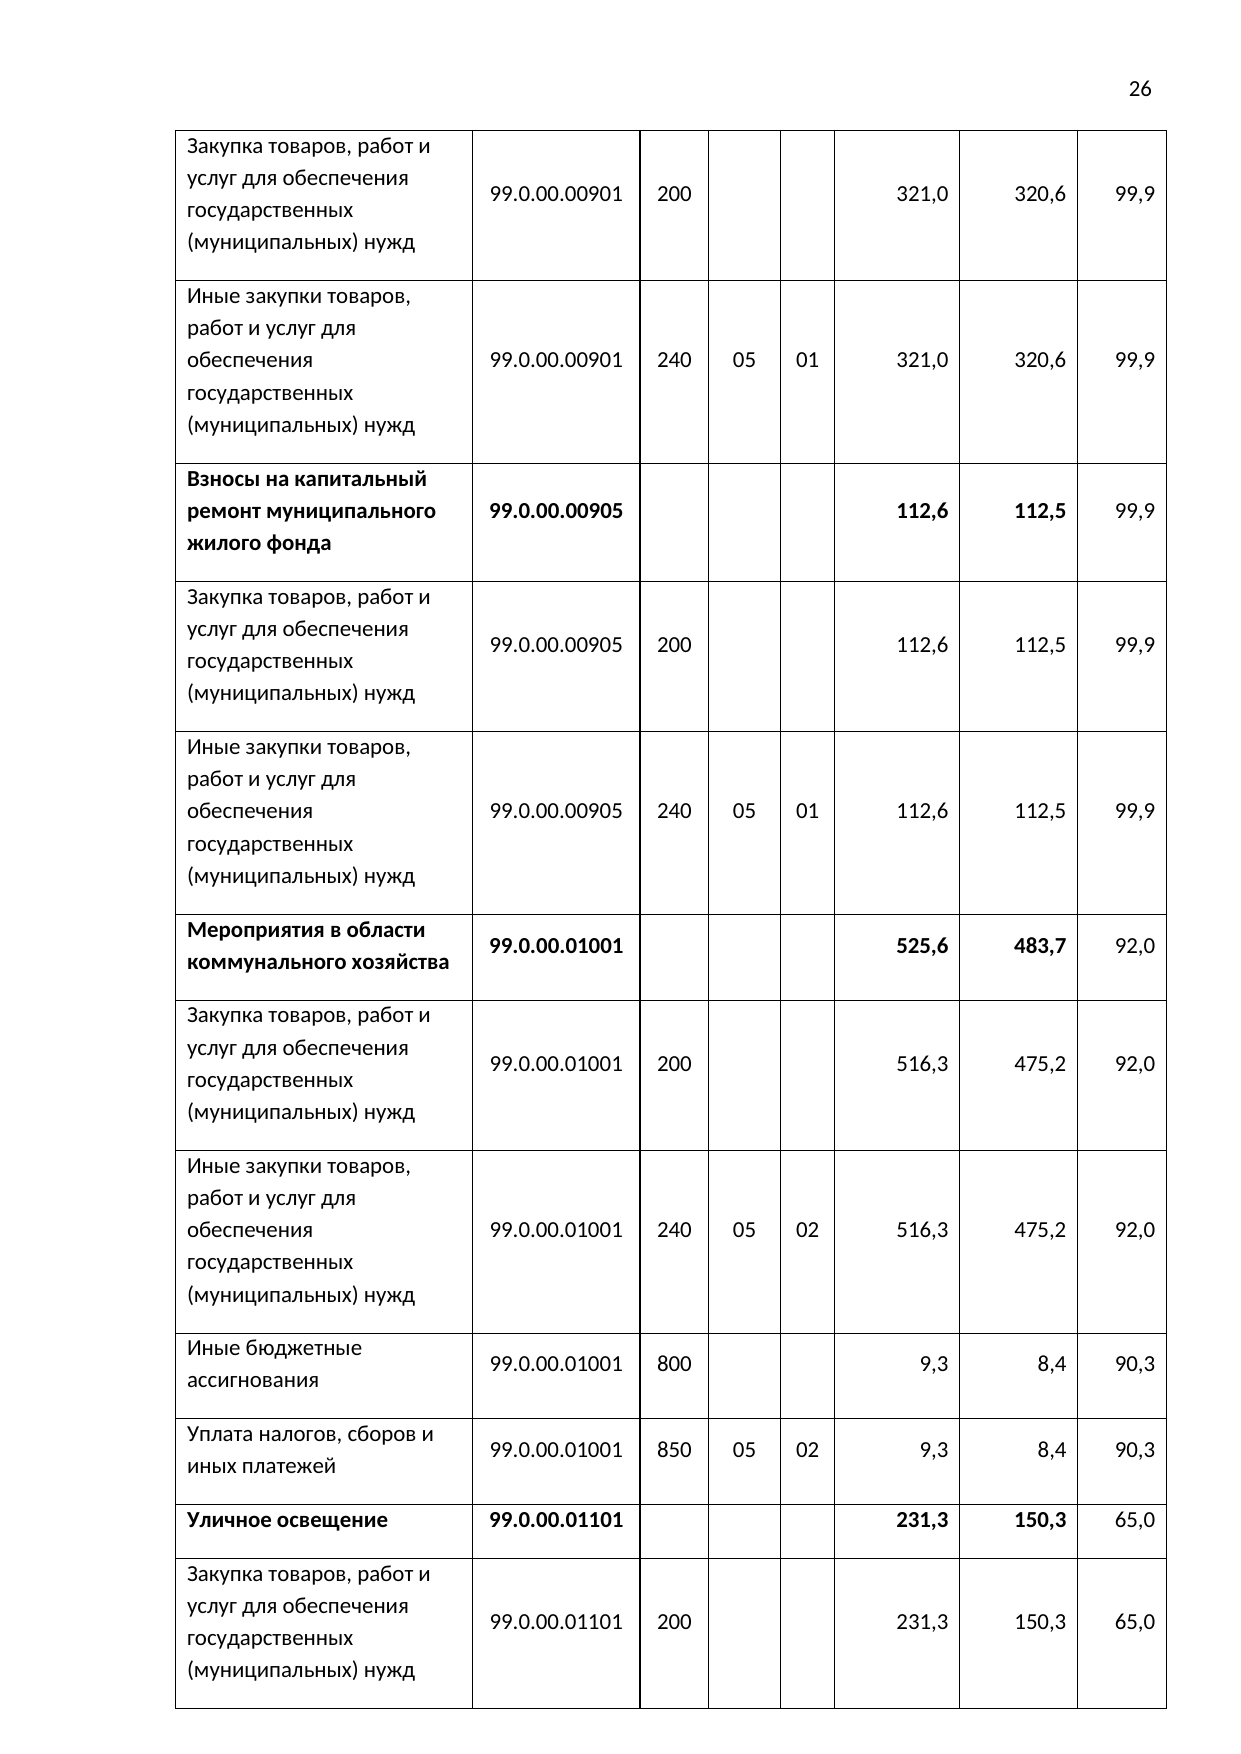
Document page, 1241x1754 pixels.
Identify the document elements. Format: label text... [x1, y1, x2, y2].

table_cell [781, 1001, 834, 1150]
table_cell Иные бюджетные ассигнования [176, 1334, 472, 1418]
table_cell 9,3 [835, 1334, 959, 1418]
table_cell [176, 281, 472, 463]
table_cell 99,9 [1078, 131, 1166, 280]
table_cell 240 [641, 1151, 708, 1332]
table_cell 200 [641, 131, 708, 280]
table_cell 112,6 [835, 732, 959, 914]
table_cell 92,0 [1078, 1151, 1166, 1332]
table_cell 99.0.00.00901 [473, 131, 639, 280]
table_cell 01 [781, 732, 834, 914]
table_cell Закупка товаров, работ и услуг для обеспечения государственных (муниципальных) нужд [176, 1001, 472, 1150]
table_cell [781, 131, 834, 280]
table_cell Иные закупки товаров, работ и услуг для обеспечения государственных (муниципальных) нужд [176, 732, 472, 914]
table_cell 99.0.00.01001 [473, 1001, 639, 1150]
table_cell 99,9 [1078, 732, 1166, 914]
table_cell [709, 1505, 780, 1558]
table_cell Закупка товаров, работ и услуг для обеспечения государственных (муниципальных) нужд [176, 1559, 472, 1708]
table_cell 9,3 [835, 1419, 959, 1504]
table_cell 99,9 [1078, 582, 1166, 731]
table_cell 800 [641, 1334, 708, 1418]
table_cell [709, 1559, 780, 1708]
table_cell 8,4 [960, 1334, 1077, 1418]
table_cell 320,6 [960, 131, 1077, 280]
table_cell 483,7 [960, 915, 1077, 999]
table_cell 150,3 [960, 1559, 1077, 1708]
table_cell 475,2 [960, 1151, 1077, 1332]
table_cell 99.0.00.01001 [473, 1151, 639, 1332]
table_cell 112,5 [960, 732, 1077, 914]
table_cell 02 [781, 1151, 834, 1332]
table_cell [641, 464, 708, 581]
table_cell 320,6 [960, 281, 1077, 463]
table_cell Закупка товаров, работ и услуг для обеспечения государственных (муниципальных) нужд [176, 131, 472, 280]
table_cell [641, 1505, 708, 1558]
table_cell 231,3 [835, 1505, 959, 1558]
table_cell 475,2 [960, 1001, 1077, 1150]
table_cell Взносы на капитальный ремонт муниципального жилого фонда [176, 464, 472, 581]
table_cell 231,3 [835, 1559, 959, 1708]
table_cell 05 [709, 1419, 780, 1504]
table_cell Уплата налогов, сборов и иных платежей [176, 1419, 472, 1504]
table_cell 99.0.00.01101 [473, 1559, 639, 1708]
table_cell Закупка товаров, работ и услуг для обеспечения государственных (муниципальных) нужд [176, 582, 472, 731]
table_cell [709, 464, 780, 581]
table_cell 90,3 [1078, 1419, 1166, 1504]
table_cell 200 [641, 1001, 708, 1150]
table_cell 02 [781, 1419, 834, 1504]
table_cell Уличное освещение [176, 1505, 472, 1558]
table_cell [709, 1334, 780, 1418]
table_cell [781, 1505, 834, 1558]
table_cell 516,3 [835, 1001, 959, 1150]
table_cell 99,9 [1078, 464, 1166, 581]
table_cell [781, 915, 834, 999]
table_cell [709, 131, 780, 280]
table_cell 99,9 [1078, 281, 1166, 463]
table_cell 8,4 [960, 1419, 1077, 1504]
table_cell 240 [641, 732, 708, 914]
table_cell 05 [709, 732, 780, 914]
table_cell 99.0.00.01001 [473, 915, 639, 999]
table_cell 05 [709, 281, 780, 463]
table_cell 92,0 [1078, 915, 1166, 999]
table_cell 525,6 [835, 915, 959, 999]
table_cell 112,6 [835, 582, 959, 731]
table_cell 99.0.00.01001 [473, 1334, 639, 1418]
table_cell 112,5 [960, 582, 1077, 731]
table_cell [781, 1334, 834, 1418]
table_cell 200 [641, 1559, 708, 1708]
table_cell 850 [641, 1419, 708, 1504]
table_cell [641, 915, 708, 999]
table_cell 150,3 [960, 1505, 1077, 1558]
table_cell 99.0.00.01101 [473, 1505, 639, 1558]
table_cell 92,0 [1078, 1001, 1166, 1150]
table_cell [709, 1001, 780, 1150]
table_cell 99.0.00.00905 [473, 582, 639, 731]
table_cell 516,3 [835, 1151, 959, 1332]
table_cell 112,5 [960, 464, 1077, 581]
table_cell 321,0 [835, 131, 959, 280]
table_cell 01 [781, 281, 834, 463]
table_cell [781, 582, 834, 731]
table_cell 90,3 [1078, 1334, 1166, 1418]
table_cell Мероприятия в области коммунального хозяйства [176, 915, 472, 999]
table_cell 112,6 [835, 464, 959, 581]
table_cell Иные закупки товаров, работ и услуг для обеспечения государственных (муниципальных) нужд [176, 1151, 472, 1332]
table_cell 321,0 [835, 281, 959, 463]
table_cell 65,0 [1078, 1559, 1166, 1708]
table_cell 240 [641, 281, 708, 463]
table_cell 05 [709, 1151, 780, 1332]
table_cell 65,0 [1078, 1505, 1166, 1558]
table_cell 99.0.00.00905 [473, 732, 639, 914]
table_cell [709, 582, 780, 731]
table_cell [709, 915, 780, 999]
table_cell 99.0.00.01001 [473, 1419, 639, 1504]
table_cell 200 [641, 582, 708, 731]
table_cell [781, 464, 834, 581]
table_cell [781, 1559, 834, 1708]
table_cell 99.0.00.00901 [473, 281, 639, 463]
table_cell 99.0.00.00905 [473, 464, 639, 581]
